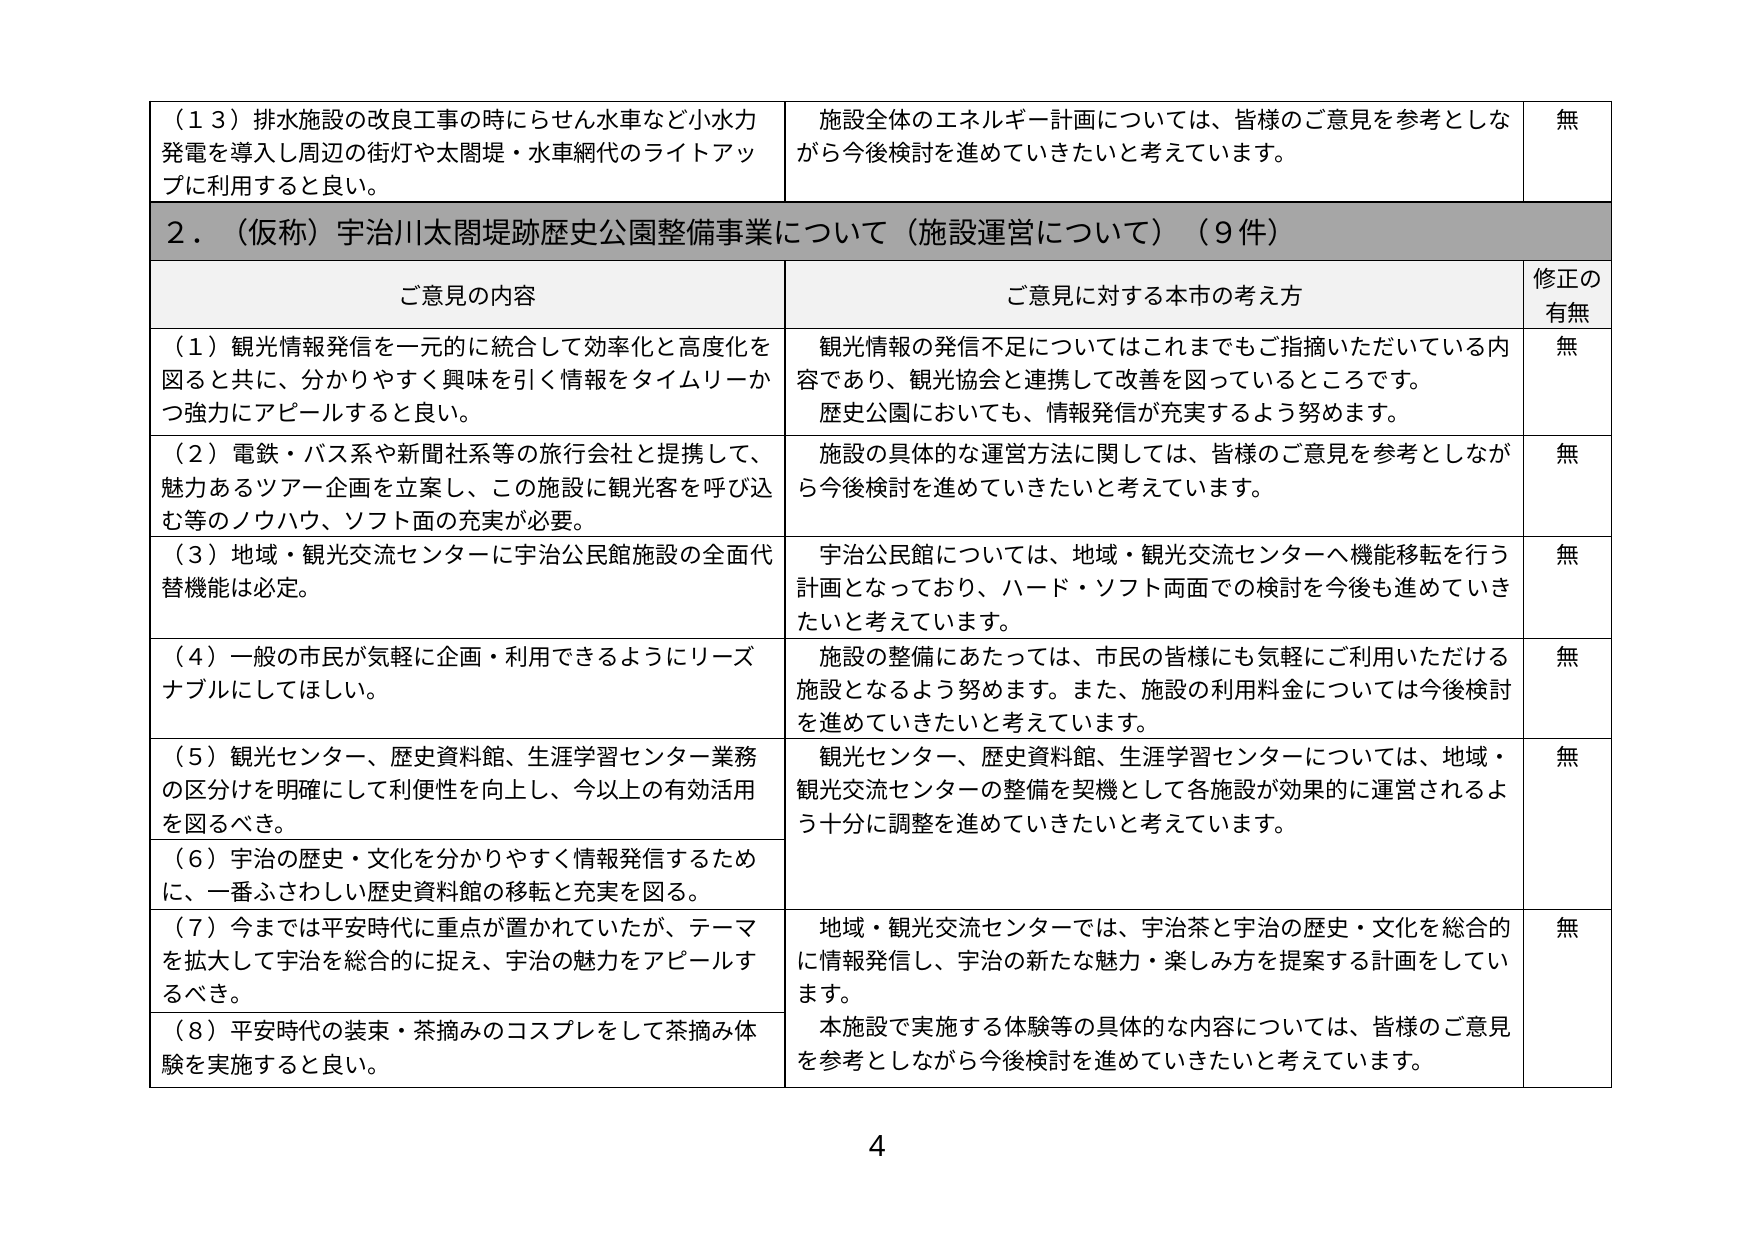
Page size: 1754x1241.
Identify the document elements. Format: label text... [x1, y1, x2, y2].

table_cell （２）電鉄・バス系や新聞社系等の旅行会社と提携して、魅力あるツアー企画を立案し、この施設に観光客を呼び込む等のノウハウ、ソフト面の充実が必要。 [151, 436, 784, 536]
table_cell （１３）排水施設の改良工事の時にらせん水車など小水力発電を導入し周辺の街灯や太閤堤・水車網代のライトアップに利用すると良い。 [151, 102, 784, 201]
table_cell 無 [1524, 329, 1611, 435]
table_cell ご意見の内容 [151, 261, 784, 328]
table_cell ご意見に対する本市の考え方 [786, 261, 1523, 328]
table_cell （４）一般の市民が気軽に企画・利用できるようにリーズナブルにしてほしい。 [151, 639, 784, 738]
table_cell 宇治公民館については、地域・観光交流センターへ機能移転を行う計画となっており、ハード・ソフト両面での検討を今後も進めていきたいと考えています。 [786, 537, 1523, 637]
table_cell 地域・観光交流センターでは、宇治茶と宇治の歴史・文化を総合的に情報発信し、宇治の新たな魅力・楽しみ方を提案する計画をしています。 本施設で実施する体験等の具体的な内容については、皆様のご意見を参考としながら今後検討を進めていきたいと考えています。 [786, 910, 1523, 1087]
table_cell 無 [1524, 436, 1611, 536]
table_cell （８）平安時代の装束・茶摘みのコスプレをして茶摘み体験を実施すると良い。 [151, 1013, 784, 1087]
table_cell 施設の具体的な運営方法に関しては、皆様のご意見を参考としながら今後検討を進めていきたいと考えています。 [786, 436, 1523, 536]
table_cell 施設全体のエネルギー計画については、皆様のご意見を参考としながら今後検討を進めていきたいと考えています。 [786, 102, 1523, 201]
table_cell ２．（仮称）宇治川太閤堤跡歴史公園整備事業について（施設運営について）（９件） [151, 203, 1611, 260]
table_cell 修正の 有無 [1524, 261, 1611, 328]
table_cell 無 [1524, 910, 1611, 1087]
table_cell （６）宇治の歴史・文化を分かりやすく情報発信するために、一番ふさわしい歴史資料館の移転と充実を図る。 [151, 840, 784, 908]
table_cell 観光情報の発信不足についてはこれまでもご指摘いただいている内容であり、観光協会と連携して改善を図っているところです。 歴史公園においても、情報発信が充実するよう努めます。 [786, 329, 1523, 435]
table_cell 無 [1524, 639, 1611, 738]
table_cell 施設の整備にあたっては、市民の皆様にも気軽にご利用いただける施設となるよう努めます。また、施設の利用料金については今後検討を進めていきたいと考えています。 [786, 639, 1523, 738]
table_cell 無 [1524, 739, 1611, 908]
table_cell （７）今までは平安時代に重点が置かれていたが、テーマを拡大して宇治を総合的に捉え、宇治の魅力をアピールするべき。 [151, 910, 784, 1012]
table_cell （１）観光情報発信を一元的に統合して効率化と高度化を図ると共に、分かりやすく興味を引く情報をタイムリーかつ強力にアピールすると良い。 [151, 329, 784, 435]
table_cell 無 [1524, 102, 1611, 201]
table_cell （３）地域・観光交流センターに宇治公民館施設の全面代替機能は必定。 [151, 537, 784, 637]
table_cell （５）観光センター、歴史資料館、生涯学習センター業務の区分けを明確にして利便性を向上し、今以上の有効活用を図るべき。 [151, 739, 784, 839]
table_cell 観光センター、歴史資料館、生涯学習センターについては、地域・観光交流センターの整備を契機として各施設が効果的に運営されるよう十分に調整を進めていきたいと考えています。 [786, 739, 1523, 908]
table_cell 無 [1524, 537, 1611, 637]
